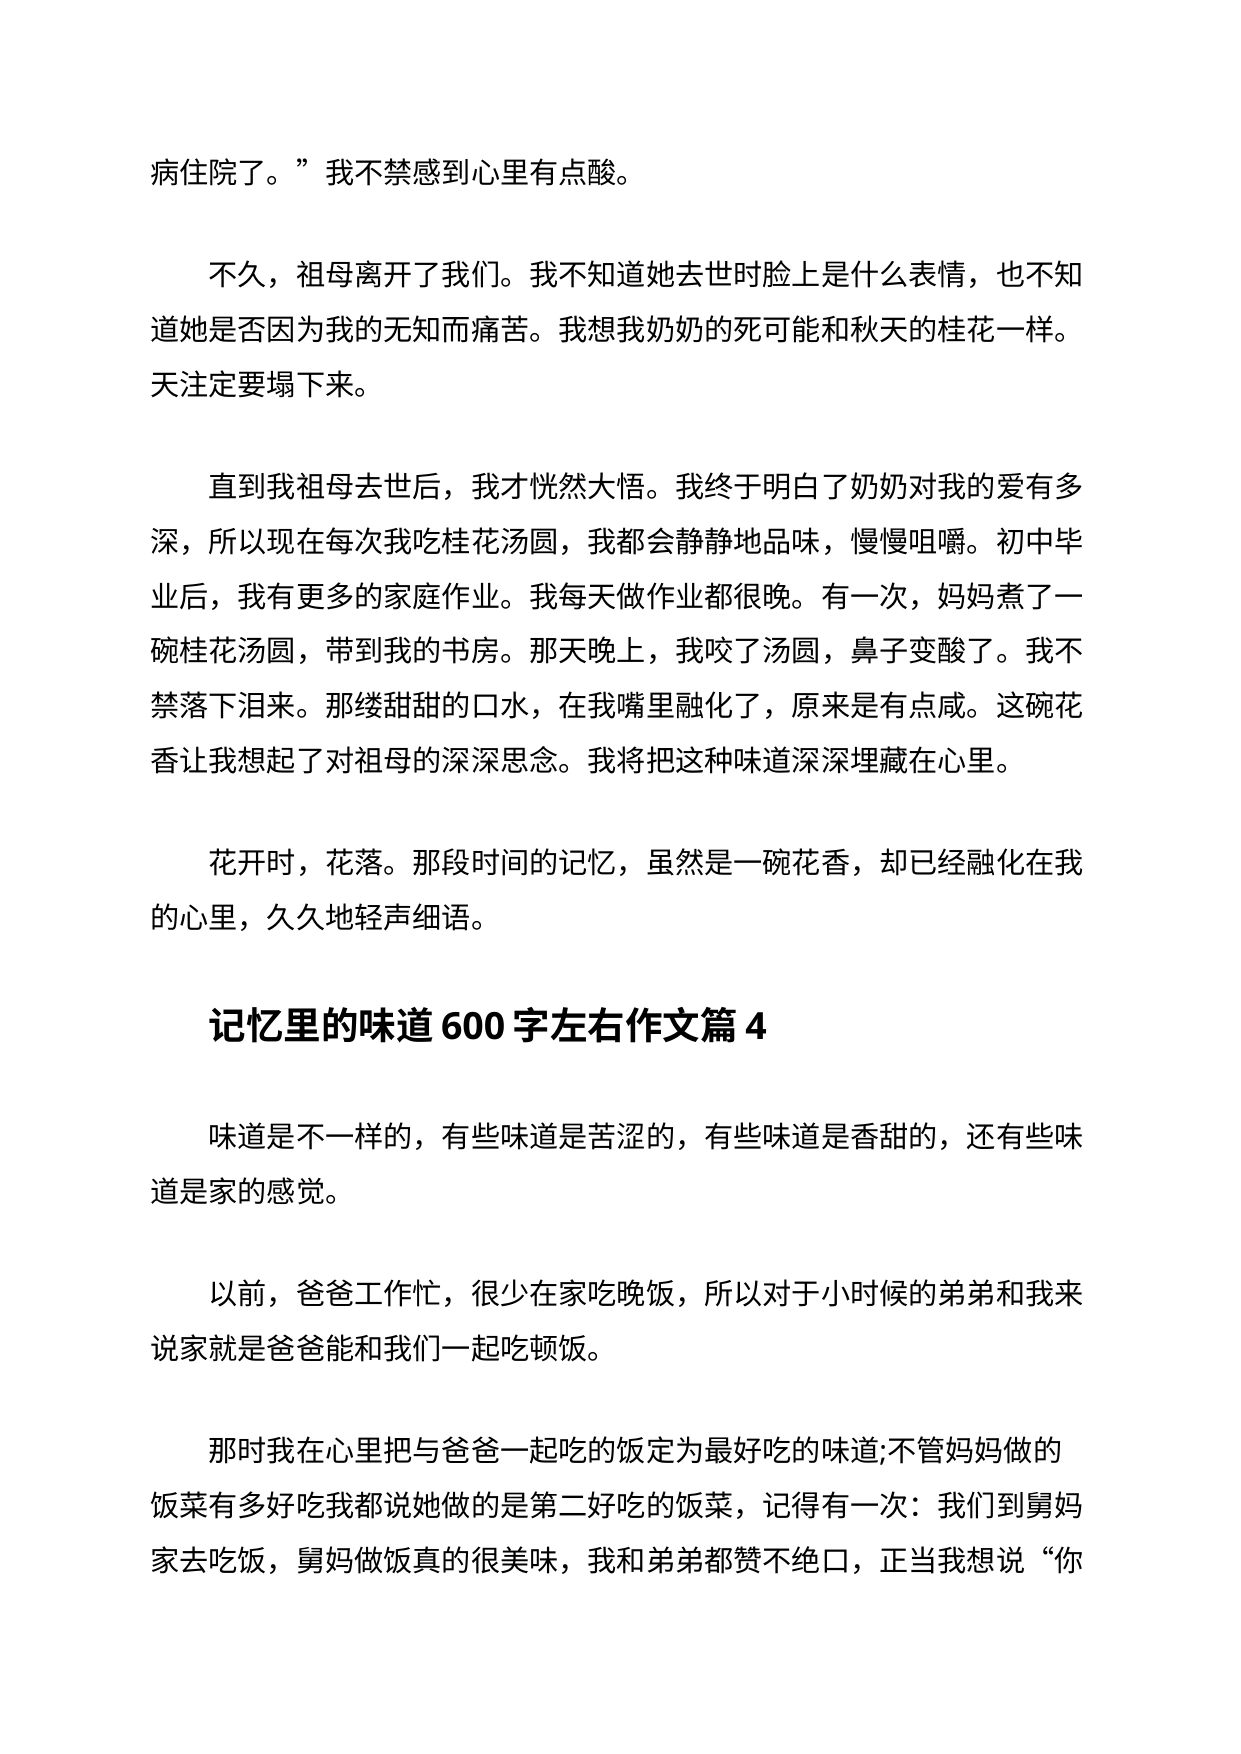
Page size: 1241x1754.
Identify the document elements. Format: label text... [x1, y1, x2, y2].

text 直到我祖母去世后，我才恍然大悟。我终于明白了奶奶对我的爱有多深，所以现在每次我吃桂花汤圆，我都会静静地品味，慢慢咀嚼。初中毕业后，我有更多的家庭作业。我每天做作业都很晚。有一次，妈妈煮了一碗桂花汤圆，带到我的书房。那天晚上，我咬了汤圆，鼻子变酸了。我不禁落下泪来。那缕甜甜的口水，在我嘴里融化了，原来是有点咸。这碗花香让我想起了对祖母的深深思念。我将把这种味道深深埋藏在心里。 [150, 463, 1090, 780]
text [150, 1427, 1090, 1579]
text 记忆里的味道600字左右作文篇4 [150, 996, 1090, 1051]
text 花开时，花落。那段时间的记忆，虽然是一碗花香，却已经融化在我的心里，久久地轻声细语。 [150, 839, 1090, 937]
text 以前，爸爸工作忙，很少在家吃晚饭，所以对于小时候的弟弟和我来说家就是爸爸能和我们一起吃顿饭。 [150, 1271, 1090, 1368]
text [150, 150, 1090, 192]
text 味道是不一样的，有些味道是苦涩的，有些味道是香甜的，还有些味道是家的感觉。 [150, 1114, 1090, 1211]
text 不久，祖母离开了我们。我不知道她去世时脸上是什么表情，也不知道她是否因为我的无知而痛苦。我想我奶奶的死可能和秋天的桂花一样。天注定要塌下来。 [150, 252, 1090, 404]
